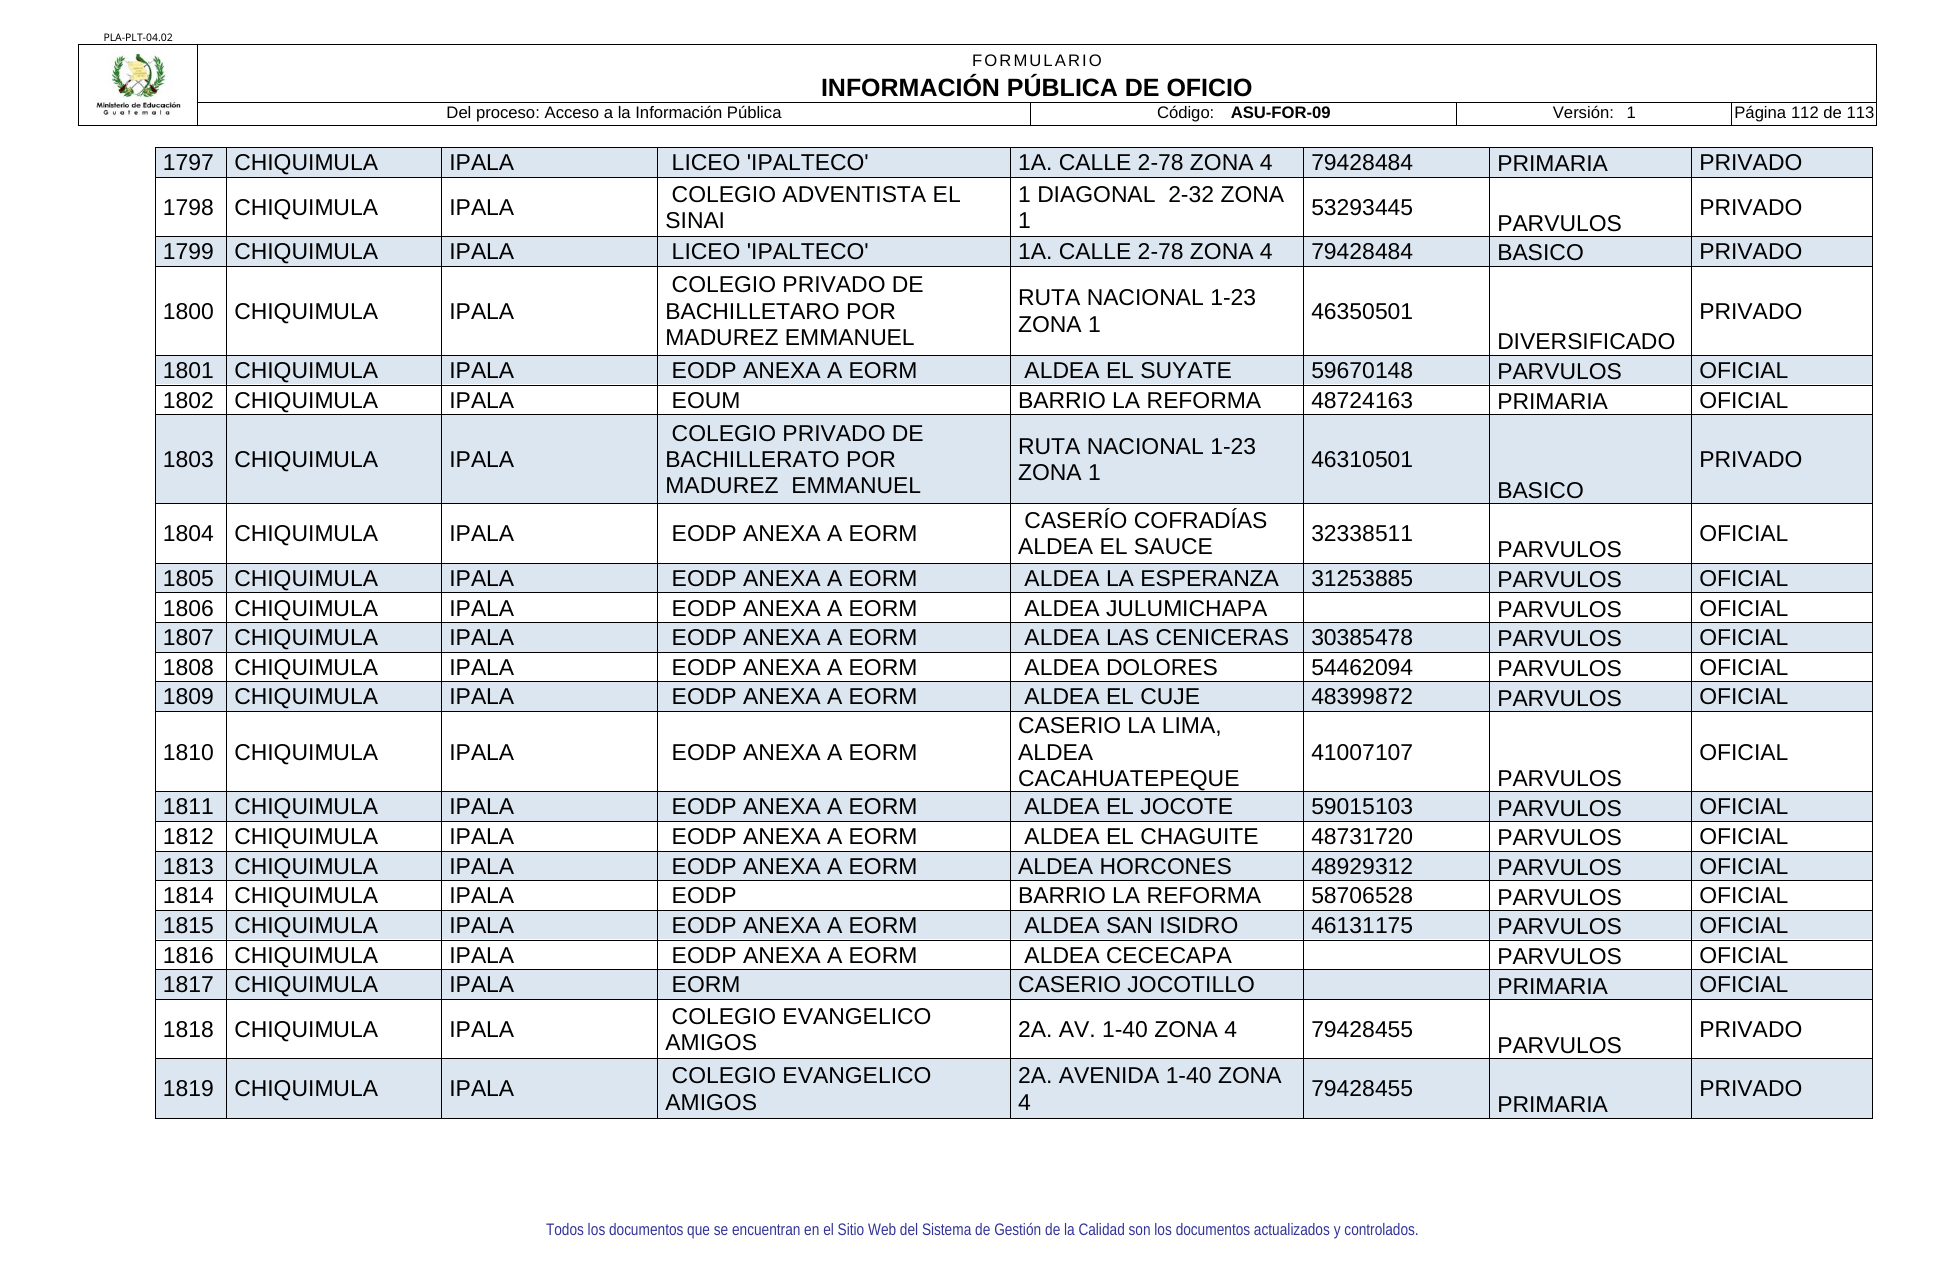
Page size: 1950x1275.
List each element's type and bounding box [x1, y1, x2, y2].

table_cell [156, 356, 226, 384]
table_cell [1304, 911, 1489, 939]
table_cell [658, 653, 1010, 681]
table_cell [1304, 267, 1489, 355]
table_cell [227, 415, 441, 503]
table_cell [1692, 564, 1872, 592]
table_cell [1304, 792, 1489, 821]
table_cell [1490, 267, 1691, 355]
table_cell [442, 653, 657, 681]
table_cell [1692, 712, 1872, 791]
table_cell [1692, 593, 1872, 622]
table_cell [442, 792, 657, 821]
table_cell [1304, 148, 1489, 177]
picture [95, 51, 181, 117]
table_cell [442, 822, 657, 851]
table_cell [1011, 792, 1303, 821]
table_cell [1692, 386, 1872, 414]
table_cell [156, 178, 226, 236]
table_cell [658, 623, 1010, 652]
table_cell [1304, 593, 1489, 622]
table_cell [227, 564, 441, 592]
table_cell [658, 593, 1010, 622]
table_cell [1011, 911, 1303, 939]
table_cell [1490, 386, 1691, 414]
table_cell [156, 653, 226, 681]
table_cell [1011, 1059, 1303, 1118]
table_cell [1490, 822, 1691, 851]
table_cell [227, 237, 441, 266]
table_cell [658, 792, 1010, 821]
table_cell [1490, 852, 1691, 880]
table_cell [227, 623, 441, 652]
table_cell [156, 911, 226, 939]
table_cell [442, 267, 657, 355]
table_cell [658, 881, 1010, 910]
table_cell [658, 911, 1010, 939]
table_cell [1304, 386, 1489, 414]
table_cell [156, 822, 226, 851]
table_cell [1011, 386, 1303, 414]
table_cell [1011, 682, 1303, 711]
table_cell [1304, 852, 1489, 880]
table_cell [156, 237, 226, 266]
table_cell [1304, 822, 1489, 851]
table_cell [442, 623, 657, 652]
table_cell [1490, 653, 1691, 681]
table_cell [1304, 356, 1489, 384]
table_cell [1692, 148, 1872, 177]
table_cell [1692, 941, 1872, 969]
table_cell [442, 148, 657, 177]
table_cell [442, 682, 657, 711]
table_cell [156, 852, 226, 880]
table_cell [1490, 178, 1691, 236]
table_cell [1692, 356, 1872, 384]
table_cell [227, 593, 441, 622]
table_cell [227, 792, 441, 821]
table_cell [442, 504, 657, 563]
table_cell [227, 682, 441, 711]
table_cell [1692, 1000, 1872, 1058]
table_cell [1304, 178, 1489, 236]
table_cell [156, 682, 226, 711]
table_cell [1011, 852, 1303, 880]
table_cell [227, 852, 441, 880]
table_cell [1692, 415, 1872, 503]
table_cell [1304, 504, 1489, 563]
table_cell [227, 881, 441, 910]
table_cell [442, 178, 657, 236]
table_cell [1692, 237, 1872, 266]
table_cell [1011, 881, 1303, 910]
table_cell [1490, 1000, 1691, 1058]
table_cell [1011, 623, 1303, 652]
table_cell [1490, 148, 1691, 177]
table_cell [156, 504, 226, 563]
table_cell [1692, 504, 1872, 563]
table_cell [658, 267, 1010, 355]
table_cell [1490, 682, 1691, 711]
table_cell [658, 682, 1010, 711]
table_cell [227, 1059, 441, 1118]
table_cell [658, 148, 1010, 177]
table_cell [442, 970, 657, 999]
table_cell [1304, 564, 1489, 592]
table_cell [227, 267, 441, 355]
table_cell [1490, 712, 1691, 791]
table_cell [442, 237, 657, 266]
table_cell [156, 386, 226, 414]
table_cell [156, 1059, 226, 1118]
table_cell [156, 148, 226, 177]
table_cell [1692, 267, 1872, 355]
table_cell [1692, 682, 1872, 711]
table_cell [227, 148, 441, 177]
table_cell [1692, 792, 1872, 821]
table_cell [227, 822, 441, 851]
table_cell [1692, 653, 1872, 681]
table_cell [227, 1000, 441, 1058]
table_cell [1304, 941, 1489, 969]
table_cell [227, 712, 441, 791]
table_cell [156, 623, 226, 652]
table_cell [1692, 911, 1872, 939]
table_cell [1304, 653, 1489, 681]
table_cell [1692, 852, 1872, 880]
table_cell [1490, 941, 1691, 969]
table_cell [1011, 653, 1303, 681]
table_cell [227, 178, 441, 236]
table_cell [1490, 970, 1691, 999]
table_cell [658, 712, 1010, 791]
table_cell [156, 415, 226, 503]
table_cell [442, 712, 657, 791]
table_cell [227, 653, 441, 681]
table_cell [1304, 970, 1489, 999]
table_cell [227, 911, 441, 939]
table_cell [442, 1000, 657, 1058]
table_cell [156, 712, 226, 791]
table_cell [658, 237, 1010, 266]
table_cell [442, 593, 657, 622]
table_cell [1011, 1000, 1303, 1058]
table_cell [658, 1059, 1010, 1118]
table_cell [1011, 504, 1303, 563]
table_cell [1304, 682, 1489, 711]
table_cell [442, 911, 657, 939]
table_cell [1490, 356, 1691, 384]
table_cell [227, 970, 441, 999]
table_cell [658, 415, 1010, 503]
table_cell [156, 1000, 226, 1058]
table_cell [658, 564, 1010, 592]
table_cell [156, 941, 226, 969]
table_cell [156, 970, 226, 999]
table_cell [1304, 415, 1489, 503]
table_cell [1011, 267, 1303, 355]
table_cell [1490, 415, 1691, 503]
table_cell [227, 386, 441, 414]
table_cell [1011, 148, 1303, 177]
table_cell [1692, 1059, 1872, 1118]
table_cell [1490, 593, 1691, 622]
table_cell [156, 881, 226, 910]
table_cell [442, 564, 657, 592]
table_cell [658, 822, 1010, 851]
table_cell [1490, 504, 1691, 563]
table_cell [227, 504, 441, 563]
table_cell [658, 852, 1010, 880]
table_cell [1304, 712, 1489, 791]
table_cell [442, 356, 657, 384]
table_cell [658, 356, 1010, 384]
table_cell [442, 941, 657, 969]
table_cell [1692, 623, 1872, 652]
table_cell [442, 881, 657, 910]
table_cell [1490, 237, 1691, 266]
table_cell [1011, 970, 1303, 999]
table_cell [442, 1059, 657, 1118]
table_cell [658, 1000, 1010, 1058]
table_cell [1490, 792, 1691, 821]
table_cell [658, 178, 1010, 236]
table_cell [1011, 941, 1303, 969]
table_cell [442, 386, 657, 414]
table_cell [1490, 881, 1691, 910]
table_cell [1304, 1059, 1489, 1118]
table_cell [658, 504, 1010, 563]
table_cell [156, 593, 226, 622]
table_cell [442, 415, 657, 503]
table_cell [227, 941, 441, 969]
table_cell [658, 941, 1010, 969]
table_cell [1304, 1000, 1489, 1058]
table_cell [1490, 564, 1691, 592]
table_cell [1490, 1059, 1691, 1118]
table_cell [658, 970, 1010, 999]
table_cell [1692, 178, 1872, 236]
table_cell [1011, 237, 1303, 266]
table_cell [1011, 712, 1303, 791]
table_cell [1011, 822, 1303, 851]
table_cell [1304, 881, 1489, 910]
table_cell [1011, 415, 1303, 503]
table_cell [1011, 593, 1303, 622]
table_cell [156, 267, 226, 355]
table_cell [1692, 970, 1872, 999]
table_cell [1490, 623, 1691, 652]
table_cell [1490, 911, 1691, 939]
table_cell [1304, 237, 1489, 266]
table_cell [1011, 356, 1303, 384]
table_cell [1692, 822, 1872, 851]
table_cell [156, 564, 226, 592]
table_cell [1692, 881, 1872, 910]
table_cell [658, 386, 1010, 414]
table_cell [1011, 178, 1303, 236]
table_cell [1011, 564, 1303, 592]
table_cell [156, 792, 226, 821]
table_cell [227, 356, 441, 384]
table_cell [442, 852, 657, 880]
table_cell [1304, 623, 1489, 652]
